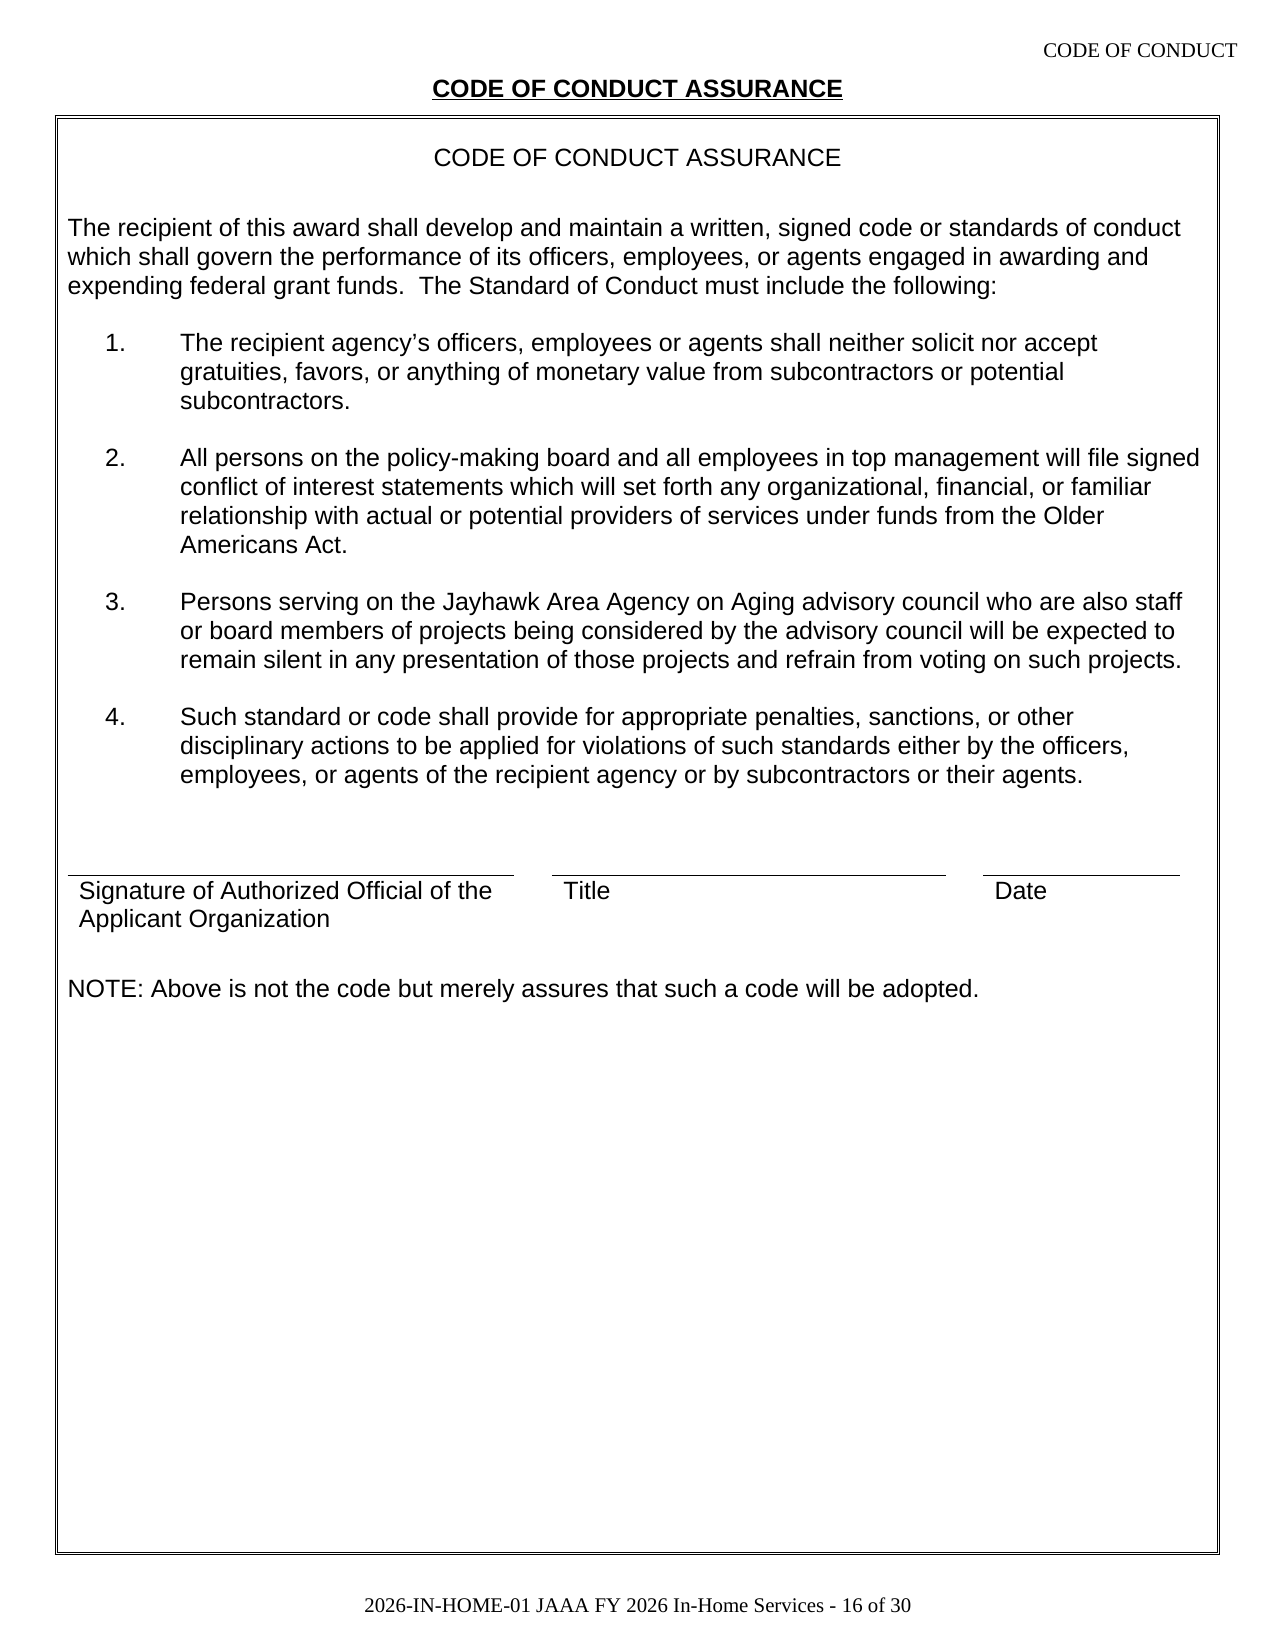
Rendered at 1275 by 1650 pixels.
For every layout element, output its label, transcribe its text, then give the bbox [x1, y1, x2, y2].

list CODE OF CONDUCT ASSURANCE [37, 74, 1237, 103]
table_header CODE OF CONDUCT ASSURANCE The recipient of this award shall develop and maintain a written, signed code or standards of conduct which shall govern the performance of its officers, employees, or agents engaged in awarding and expending federal grant funds. The Standard of Conduct must include the following: The recipient agency’s officers, employees or agents shall neither solicit nor accept gratuities, favors, or anything of monetary value from subcontractors or potential subcontractors. All persons on the policy-making board and all employees in top management will file signed conflict of interest statements which will set forth any organizational, financial, or familiar relationship with actual or potential providers of services under funds from the Older Americans Act. Persons serving on the Jayhawk Area Agency on Aging advisory council who are also staff or board members of projects being considered by the advisory council will be expected to remain silent in any presentation of those projects and refrain from voting on such projects. Such standard or code shall provide for appropriate penalties, sanctions, or other disciplinary actions to be applied for violations of such standards either by the officers, employees, or agents of the recipient agency or by subcontractors or their agents. NOTE: Above is not the code but merely assures that such a code will be adopted. [58, 119, 1217, 1552]
